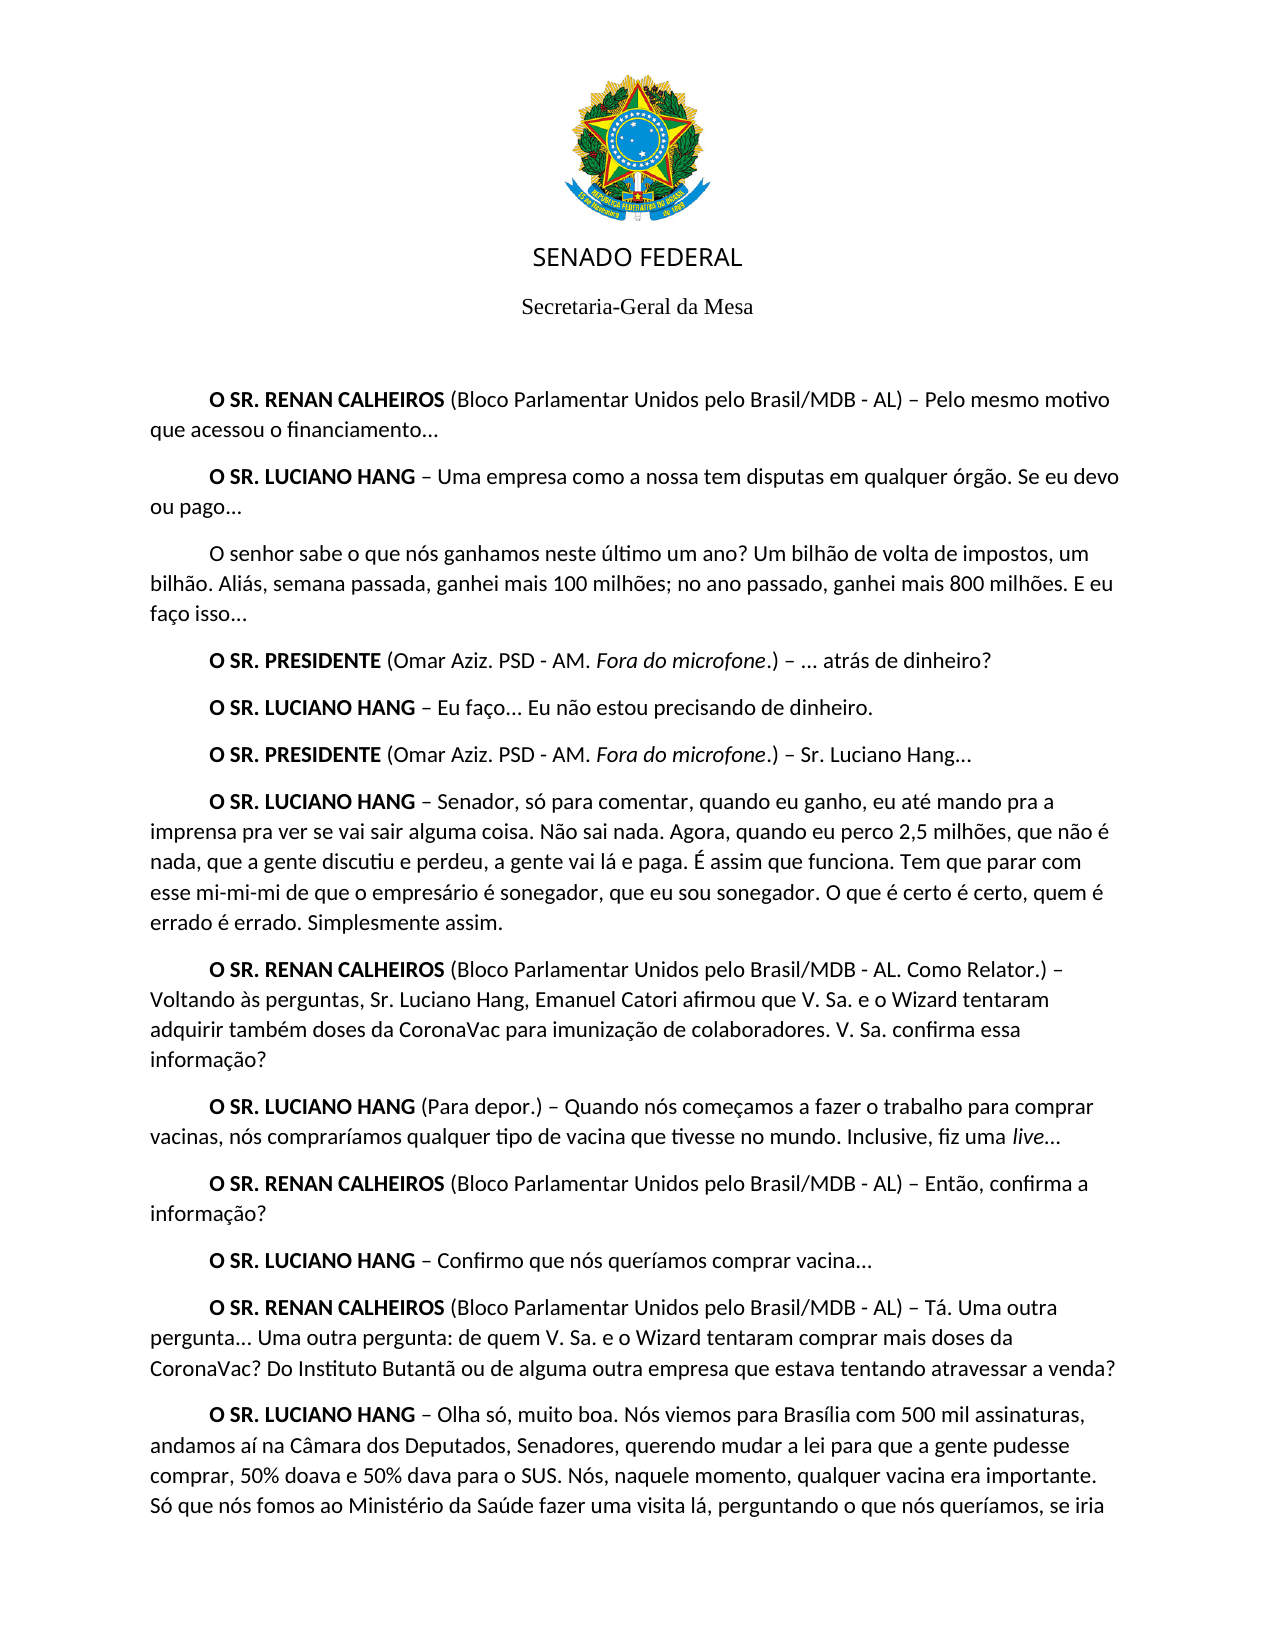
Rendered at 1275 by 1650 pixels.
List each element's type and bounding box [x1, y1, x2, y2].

picture [564, 75, 711, 221]
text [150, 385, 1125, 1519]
